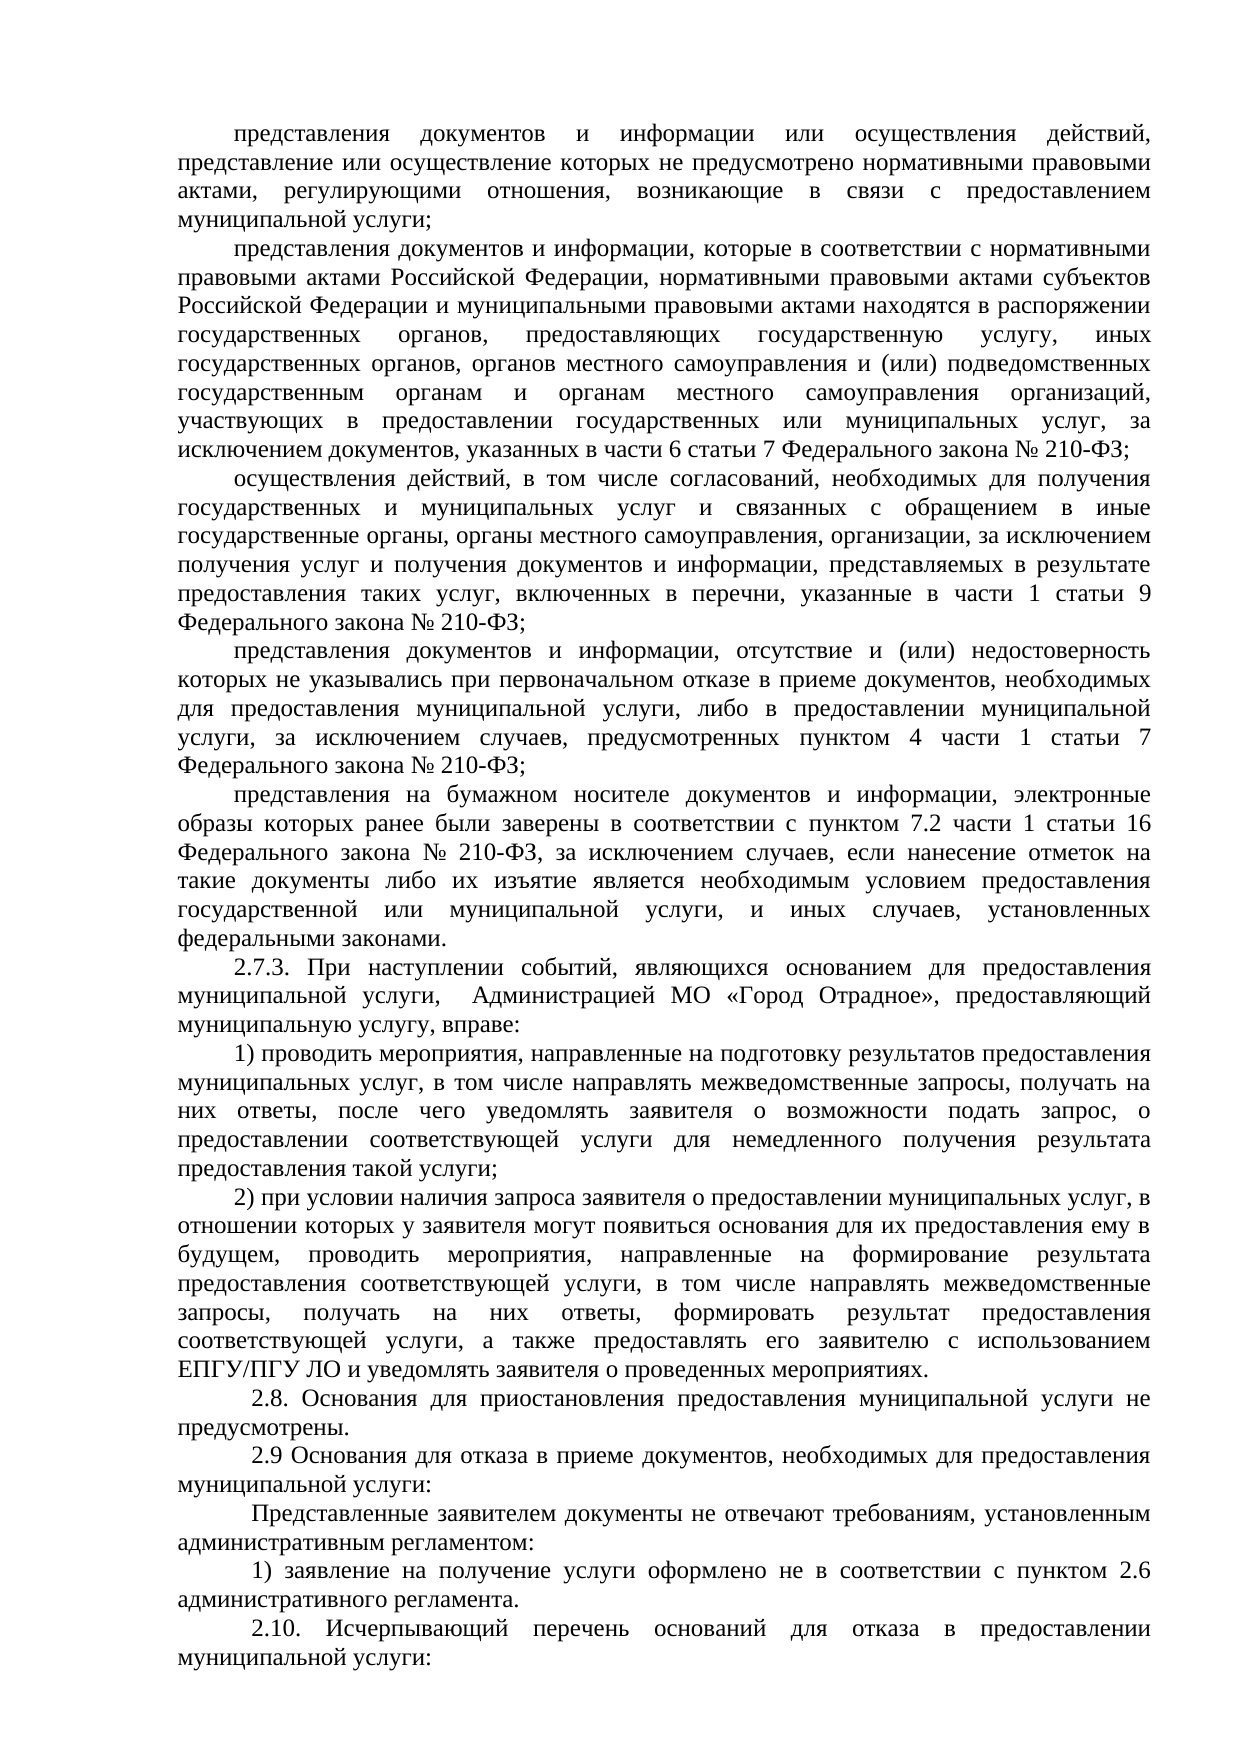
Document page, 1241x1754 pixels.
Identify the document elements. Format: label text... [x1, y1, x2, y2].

text осуществления действий, в том числе согласований, необходимых для получения государственных и муниципальных услуг и связанных с обращением в иные государственные органы, органы местного самоуправления, организации, за исключением получения услуг и получения документов и информации, представляемых в результате предоставления таких услуг, включенных в перечни, указанные в части 1 статьи 9 Федерального закона № 210-ФЗ; [177, 463, 1152, 636]
text Представленные заявителем документы не отвечают требованиям, установленным административным регламентом: [177, 1498, 1152, 1556]
text представления на бумажном носителе документов и информации, электронные образы которых ранее были заверены в соответствии с пунктом 7.2 части 1 статьи 16 Федерального закона № 210-ФЗ, за исключением случаев, если нанесение отметок на такие документы либо их изъятие является необходимым условием предоставления государственной или муниципальной услуги, и иных случаев, установленных федеральными законами. [177, 779, 1152, 952]
text 2.10. Исчерпывающий перечень оснований для отказа в предоставлении муниципальной услуги: [177, 1613, 1152, 1671]
text 2.9 Основания для отказа в приеме документов, необходимых для предоставления муниципальной услуги: [177, 1441, 1152, 1498]
text 2.7.3. При наступлении событий, являющихся основанием для предоставления муниципальной услуги, Администрацией МО «Город Отрадное», предоставляющий муниципальную услугу, вправе: [177, 952, 1152, 1038]
text представления документов и информации, отсутствие и (или) недостоверность которых не указывались при первоначальном отказе в приеме документов, необходимых для предоставления муниципальной услуги, либо в предоставлении муниципальной услуги, за исключением случаев, предусмотренных пунктом 4 части 1 статьи 7 Федерального закона № 210-ФЗ; [177, 636, 1152, 779]
text представления документов и информации, которые в соответствии с нормативными правовыми актами Российской Федерации, нормативными правовыми актами субъектов Российской Федерации и муниципальными правовыми актами находятся в распоряжении государственных органов, предоставляющих государственную услугу, иных государственных органов, органов местного самоуправления и (или) подведомственных государственным органам и органам местного самоуправления организаций, участвующих в предоставлении государственных или муниципальных услуг, за исключением документов, указанных в части 6 статьи 7 Федерального закона № 210-ФЗ; [177, 233, 1152, 463]
text 2.8. Основания для приостановления предоставления муниципальной услуги не предусмотрены. [177, 1383, 1152, 1441]
text 1) заявление на получение услуги оформлено не в соответствии с пунктом 2.6 административного регламента. [177, 1556, 1152, 1613]
text 1) проводить мероприятия, направленные на подготовку результатов предоставления муниципальных услуг, в том числе направлять межведомственные запросы, получать на них ответы, после чего уведомлять заявителя о возможности подать запрос, о предоставлении соответствующей услуги для немедленного получения результата предоставления такой услуги; [177, 1038, 1152, 1182]
text 2) при условии наличия запроса заявителя о предоставлении муниципальных услуг, в отношении которых у заявителя могут появиться основания для их предоставления ему в будущем, проводить мероприятия, направленные на формирование результата предоставления соответствующей услуги, в том числе направлять межведомственные запросы, получать на них ответы, формировать результат предоставления соответствующей услуги, а также предоставлять его заявителю с использованием ЕПГУ/ПГУ ЛО и уведомлять заявителя о проведенных мероприятиях. [177, 1182, 1152, 1383]
text представления документов и информации или осуществления действий, представление или осуществление которых не предусмотрено нормативными правовыми актами, регулирующими отношения, возникающие в связи с предоставлением муниципальной услуги; [177, 118, 1152, 233]
